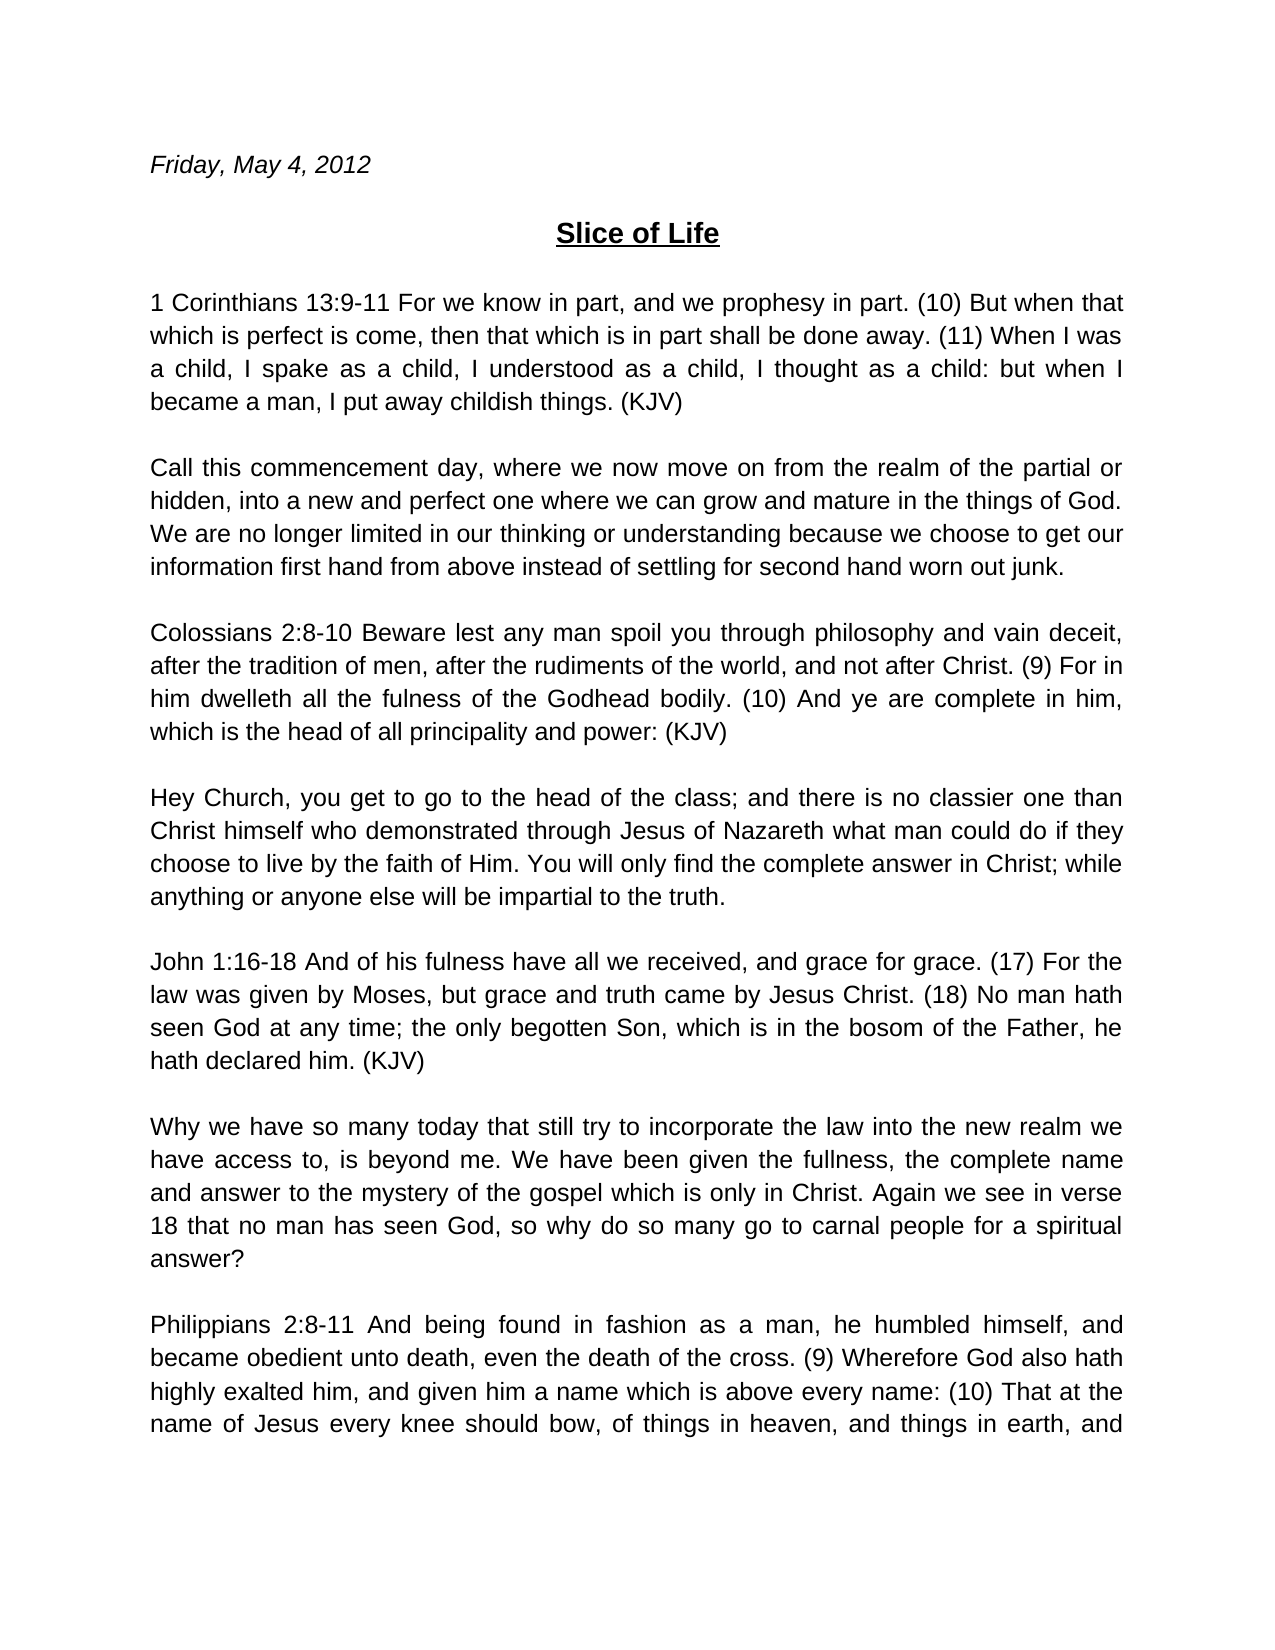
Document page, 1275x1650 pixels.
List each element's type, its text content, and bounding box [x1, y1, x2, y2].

text John 1:16-18 And of his fulness have all we received, and grace for grace. (17) For the law was given by Moses, but grace and truth came by Jesus Christ. (18) No man hath seen God at any time; the only begotten Son, which is in the bosom of the Father, he hath declared him. (KJV) [150, 947, 1125, 1075]
text Friday, May 4, 2012 [150, 150, 1125, 179]
text 1 Corinthians 13:9-11 For we know in part, and we prophesy in part. (10) But when that which is perfect is come, then that which is in part shall be done away. (11) When I was a child, I spake as a child, I understood as a child, I thought as a child: but when I became a man, I put away childish things. (KJV) [150, 288, 1125, 415]
text Why we have so many today that still try to incorporate the law into the new realm we have access to, is beyond me. We have been given the fullness, the complete name and answer to the mystery of the gospel which is only in Christ. Again we see in verse 18 that no man has seen God, so why do so many go to carnal people for a spiritual answer? [150, 1112, 1125, 1273]
text Slice of Life [150, 216, 1125, 249]
text Hey Church, you get to go to the head of the class; and there is no classier one than Christ himself who demonstrated through Jesus of Nazareth what man could do if they choose to live by the faith of Him. You will only find the complete answer in Christ; while anything or anyone else will be impartial to the truth. [150, 783, 1125, 911]
text Colossians 2:8-10 Beware lest any man spoil you through philosophy and vain deceit, after the tradition of men, after the rudiments of the world, and not after Christ. (9) For in him dwelleth all the fulness of the Godhead bodily. (10) And ye are complete in him, which is the head of all principality and power: (KJV) [150, 618, 1125, 746]
text Call this commencement day, where we now move on from the realm of the partial or hidden, into a new and perfect one where we can grow and mature in the things of God. We are no longer limited in our thinking or understanding because we choose to get our information first hand from above instead of settling for second hand worn out junk. [150, 453, 1125, 581]
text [150, 1310, 1125, 1438]
